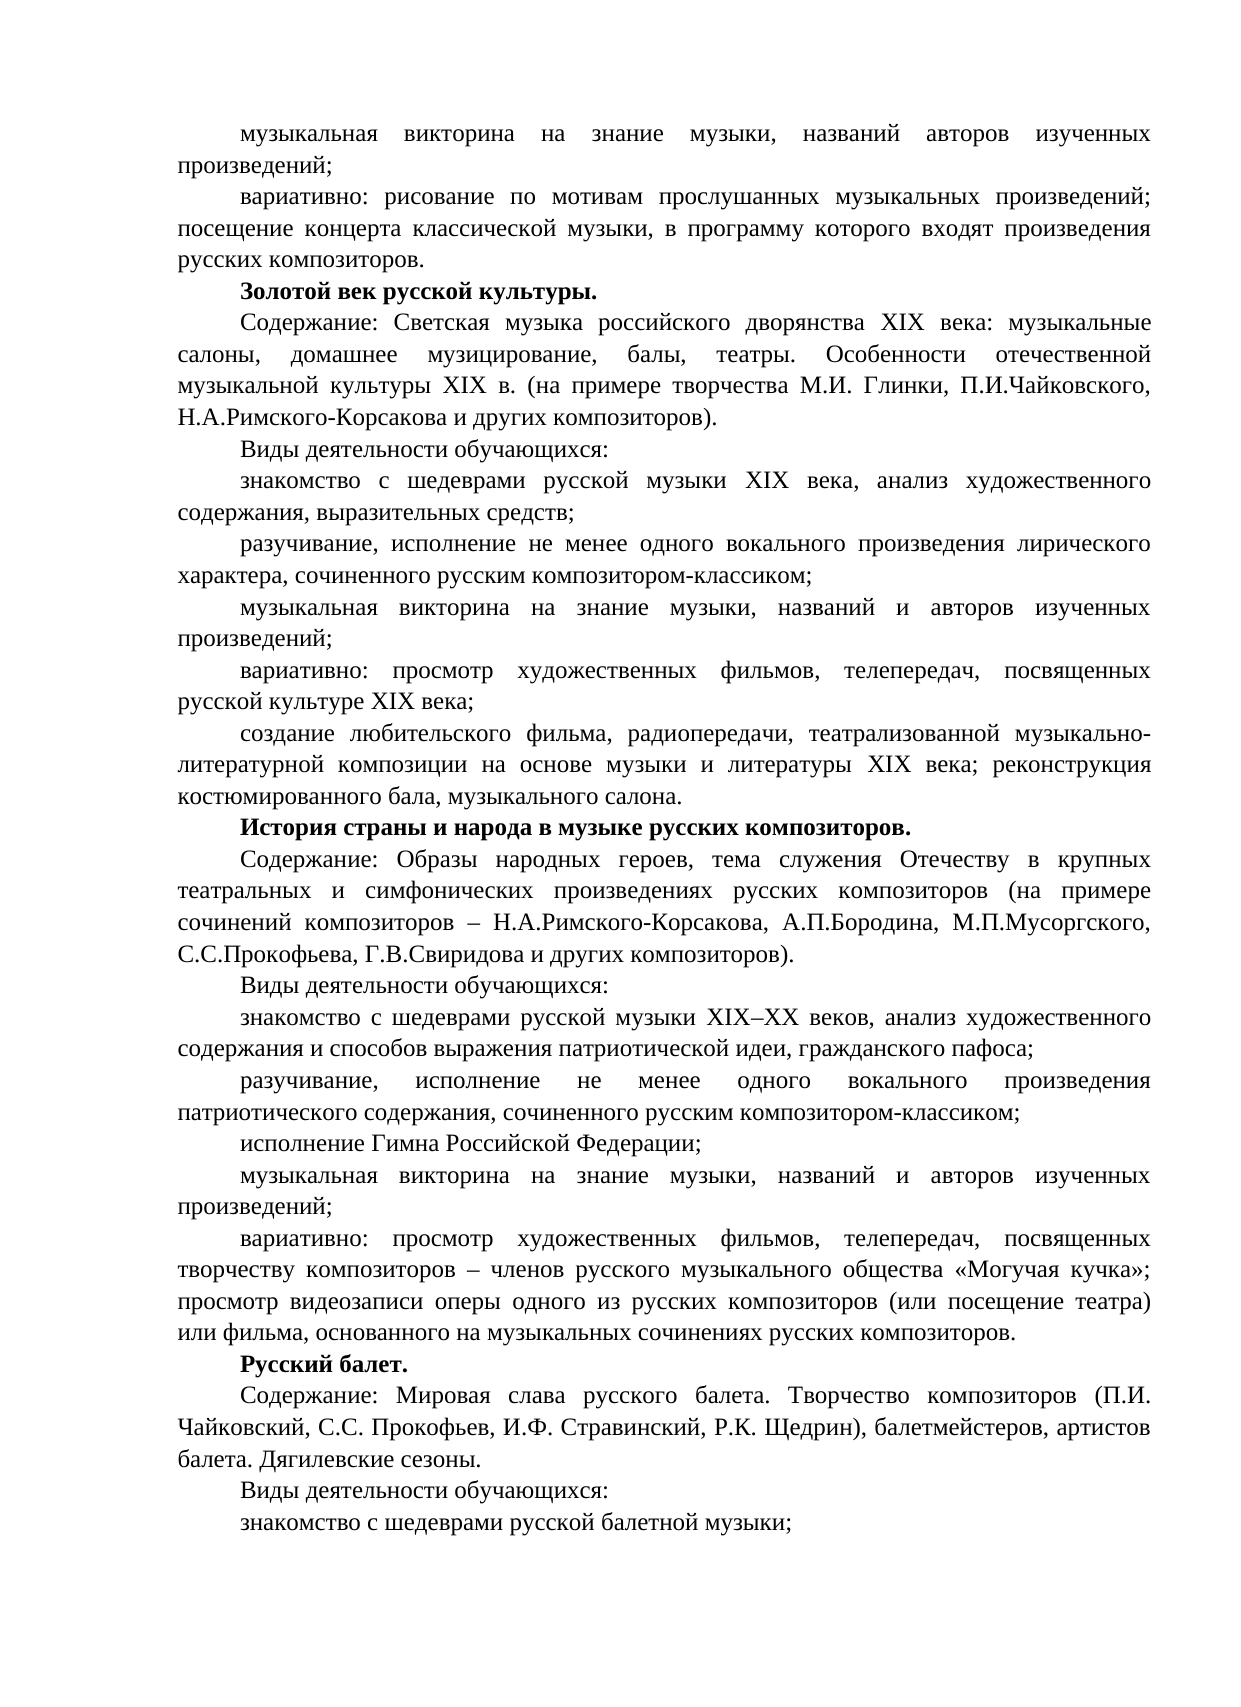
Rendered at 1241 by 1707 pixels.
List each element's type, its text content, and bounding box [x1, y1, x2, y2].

text История страны и народа в музыке русских композиторов. [177, 812, 1152, 841]
text Виды деятельности обучающихся: [177, 434, 1152, 462]
text создание любительского фильма, радиопередачи, театрализованной музыкально-литературной композиции на основе музыки и литературы XIX века; реконструкция костюмированного бала, музыкального салона. [177, 718, 1152, 810]
text Золотой век русской культуры. [177, 276, 1152, 305]
text вариативно: рисование по мотивам прослушанных музыкальных произведений; посещение концерта классической музыки, в программу которого входят произведения русских композиторов. [177, 181, 1152, 273]
text Содержание: Образы народных героев, тема служения Отечеству в крупных театральных и симфонических произведениях русских композиторов (на примере сочинений композиторов – Н.А.Римского-Корсакова, А.П.Бородина, М.П.Мусоргского, С.С.Прокофьева, Г.В.Свиридова и других композиторов). [177, 844, 1152, 967]
text Русский балет. [177, 1349, 1152, 1378]
text знакомство с шедеврами русской балетной музыки; [177, 1507, 1152, 1536]
text разучивание, исполнение не менее одного вокального произведения лирического характера, сочиненного русским композитором-классиком; [177, 528, 1152, 589]
text исполнение Гимна Российской Федерации; [177, 1128, 1152, 1157]
text разучивание, исполнение не менее одного вокального произведения патриотического содержания, сочиненного русским композитором-классиком; [177, 1065, 1152, 1125]
text Виды деятельности обучающихся: [177, 1475, 1152, 1504]
text музыкальная викторина на знание музыки, названий и авторов изученных произведений; [177, 592, 1152, 652]
text музыкальная викторина на знание музыки, названий авторов изученных произведений; [177, 118, 1152, 178]
text знакомство с шедеврами русской музыки XIX–XX веков, анализ художественного содержания и способов выражения патриотической идеи, гражданского пафоса; [177, 1002, 1152, 1062]
text Содержание: Мировая слава русского балета. Творчество композиторов (П.И. Чайковский, С.С. Прокофьев, И.Ф. Стравинский, Р.К. Щедрин), балетмейстеров, артистов балета. Дягилевские сезоны. [177, 1381, 1152, 1472]
text вариативно: просмотр художественных фильмов, телепередач, посвященных творчеству композиторов – членов русского музыкального общества «Могучая кучка»; просмотр видеозаписи оперы одного из русских композиторов (или посещение театра) или фильма, основанного на музыкальных сочинениях русских композиторов. [177, 1223, 1152, 1346]
text Виды деятельности обучающихся: [177, 970, 1152, 999]
text музыкальная викторина на знание музыки, названий и авторов изученных произведений; [177, 1160, 1152, 1220]
text вариативно: просмотр художественных фильмов, телепередач, посвященных русской культуре XIX века; [177, 655, 1152, 715]
text Содержание: Светская музыка российского дворянства XIX века: музыкальные салоны, домашнее музицирование, балы, театры. Особенности отечественной музыкальной культуры XIX в. (на примере творчества М.И. Глинки, П.И.Чайковского, Н.А.Римского-Корсакова и других композиторов). [177, 307, 1152, 431]
text знакомство с шедеврами русской музыки XIX века, анализ художественного содержания, выразительных средств; [177, 465, 1152, 526]
